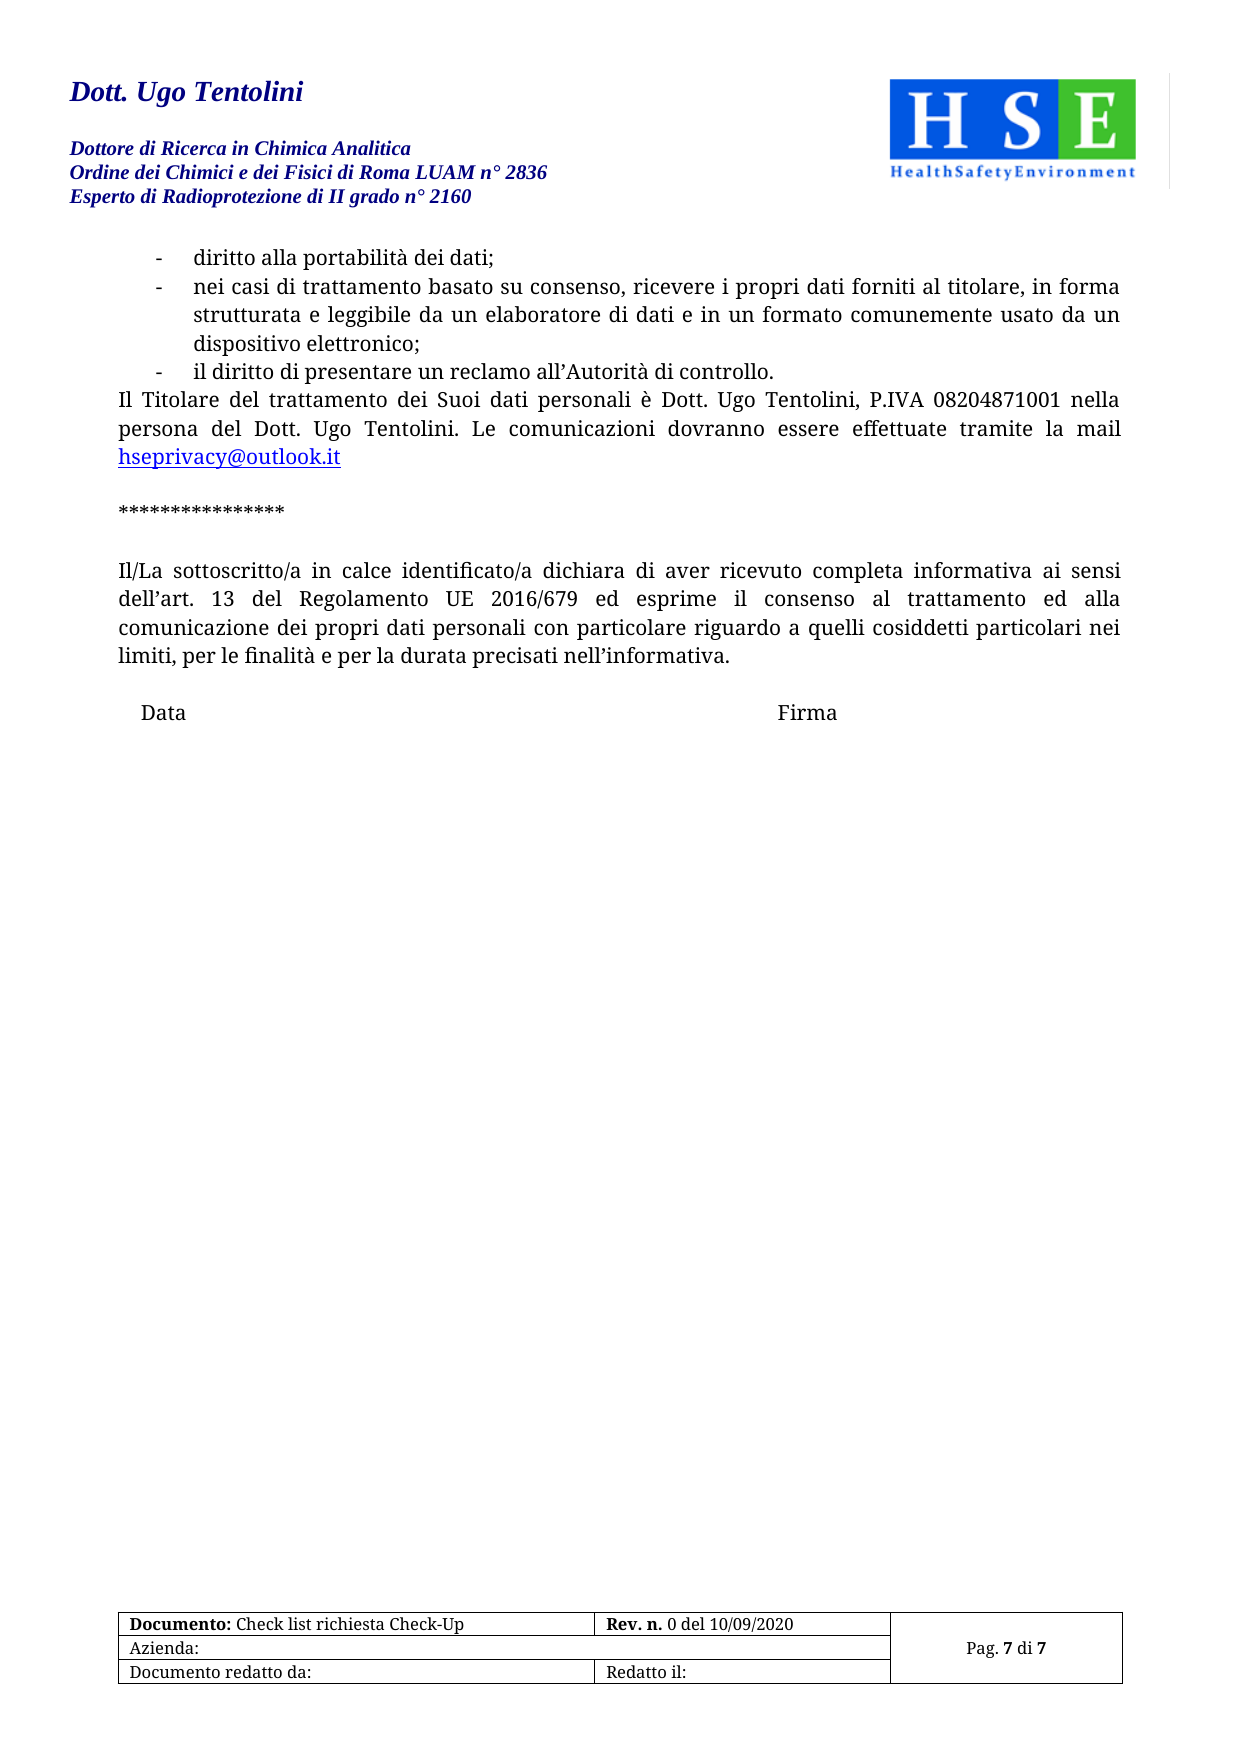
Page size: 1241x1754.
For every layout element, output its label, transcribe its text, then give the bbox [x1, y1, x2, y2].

picture [856, 73, 1171, 189]
table_header Data [129, 698, 631, 727]
list diritto alla portabilità dei dati; [156, 243, 1122, 272]
table_header Firma [631, 698, 1132, 727]
text **************** [118, 499, 1122, 528]
list il diritto di presentare un reclamo all’Autorità di controllo. [156, 357, 1122, 386]
text Il/La sottoscritto/a in calce identificato/a dichiara di aver ricevuto completa informativa ai sensi dell’art. 13 del Regolamento UE 2016/679 ed esprime il consenso al trattamento ed alla comunicazione dei propri dati personali con particolare riguardo a quelli cosiddetti particolari nei limiti, per le finalità e per la durata precisati nell’informativa. [118, 556, 1122, 670]
text Il Titolare del trattamento dei Suoi dati personali è Dott. Ugo Tentolini, P.IVA 08204871001 nella persona del Dott. Ugo Tentolini. Le comunicazioni dovranno essere effettuate tramite la mail hseprivacy@outlook.it [118, 386, 1122, 471]
list nei casi di trattamento basato su consenso, ricevere i propri dati forniti al titolare, in forma strutturata e leggibile da un elaboratore di dati e in un formato comunemente usato da un dispositivo elettronico; [156, 272, 1122, 357]
